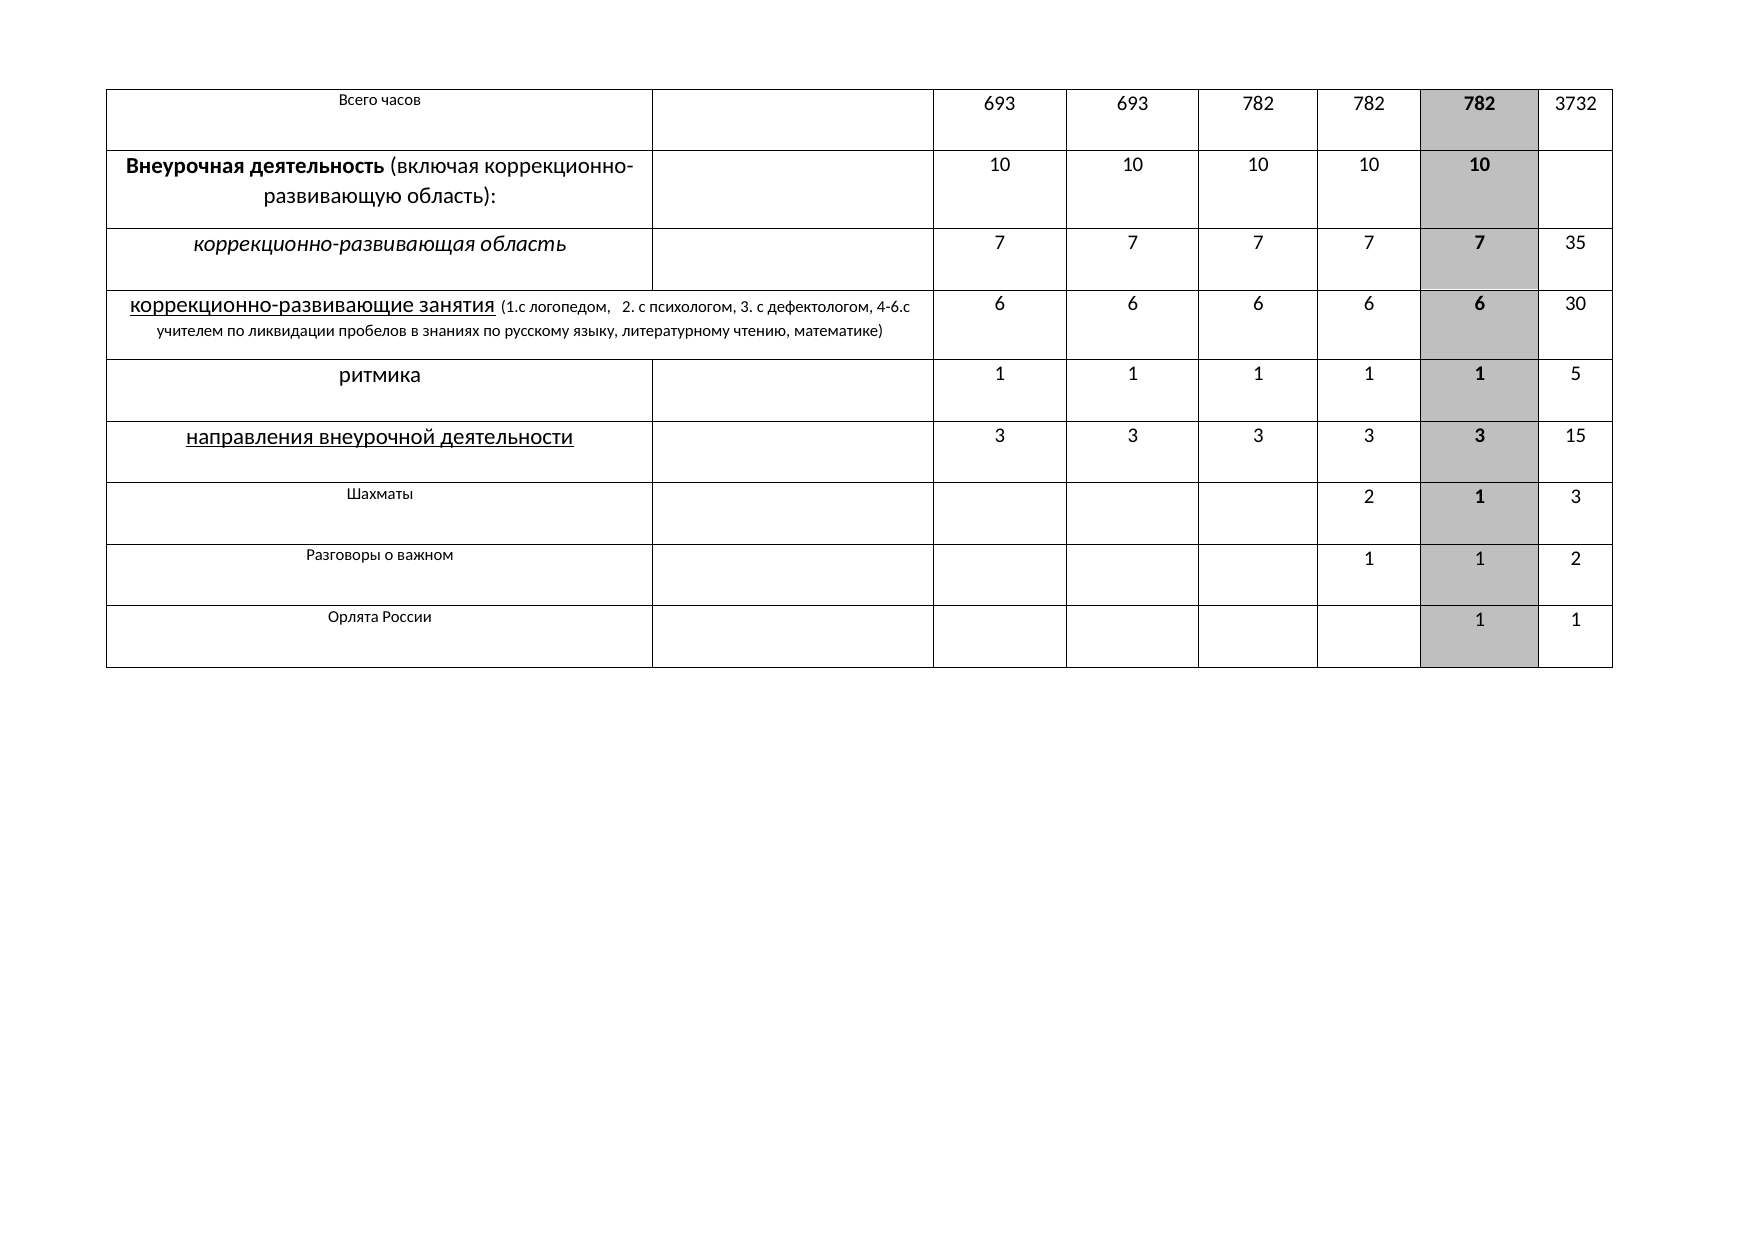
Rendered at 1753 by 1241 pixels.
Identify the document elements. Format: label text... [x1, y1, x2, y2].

table_cell 1 [1318, 545, 1420, 605]
table_cell [653, 229, 933, 289]
table_cell [653, 360, 933, 421]
table_cell 10 [1318, 151, 1420, 228]
table_cell [934, 606, 1066, 667]
table_cell 6 [1199, 291, 1317, 359]
table_cell 6 [1318, 291, 1420, 359]
table_cell 10 [934, 151, 1066, 228]
table_cell [653, 606, 933, 667]
table_cell [1199, 483, 1317, 544]
table_cell 3 [1421, 422, 1538, 482]
table_cell 30 [1539, 291, 1612, 359]
table_cell 1 [1067, 360, 1198, 421]
table_cell коррекционно-развивающая область [107, 229, 652, 289]
table_cell [653, 90, 933, 150]
table_cell 6 [934, 291, 1066, 359]
table_cell 3 [1199, 422, 1317, 482]
table_cell 7 [934, 229, 1066, 289]
table_cell 1 [1318, 360, 1420, 421]
table_cell Разговоры о важном [107, 545, 652, 605]
table_cell 15 [1539, 422, 1612, 482]
table_cell Орлята России [107, 606, 652, 667]
table_cell 10 [1421, 151, 1538, 228]
table_cell 10 [1067, 151, 1198, 228]
table_cell 3 [1318, 422, 1420, 482]
table_cell ритмика [107, 360, 652, 421]
table_cell 1 [1421, 545, 1538, 605]
table_cell 7 [1067, 229, 1198, 289]
table_cell 693 [1067, 90, 1198, 150]
table_cell 35 [1539, 229, 1612, 289]
table_cell [1067, 545, 1198, 605]
table_cell 3 [1539, 483, 1612, 544]
table_cell [1067, 483, 1198, 544]
table_cell [934, 545, 1066, 605]
table_cell [653, 422, 933, 482]
table_cell [653, 545, 933, 605]
table_cell 782 [1199, 90, 1317, 150]
table_cell 7 [1318, 229, 1420, 289]
table_cell 1 [934, 360, 1066, 421]
table_cell 782 [1421, 90, 1538, 150]
table_cell Шахматы [107, 483, 652, 544]
table_cell 10 [1199, 151, 1317, 228]
table_cell 1 [1421, 606, 1538, 667]
table_cell 5 [1539, 360, 1612, 421]
table_cell 7 [1199, 229, 1317, 289]
table_cell 1 [1421, 483, 1538, 544]
table_cell 3 [1067, 422, 1198, 482]
table_cell 1 [1199, 360, 1317, 421]
table_cell [934, 483, 1066, 544]
table_cell 2 [1539, 545, 1612, 605]
table_cell Внеурочная деятельность (включая коррекционно-развивающую область): [107, 151, 652, 228]
table_cell [653, 151, 933, 228]
table_cell 782 [1318, 90, 1420, 150]
table_cell [1318, 606, 1420, 667]
table_cell [653, 483, 933, 544]
table_cell 7 [1421, 229, 1538, 289]
table_cell 693 [934, 90, 1066, 150]
table_cell [1199, 606, 1317, 667]
table_cell Всего часов [107, 90, 652, 150]
table_cell 3732 [1539, 90, 1612, 150]
table_cell направления внеурочной деятельности [107, 422, 652, 482]
table_cell 3 [934, 422, 1066, 482]
table_cell [1067, 606, 1198, 667]
table_cell 2 [1318, 483, 1420, 544]
table_cell 1 [1421, 360, 1538, 421]
table_cell коррекционно-развивающие занятия (1.с логопедом, 2. с психологом, 3. с дефектологом, 4-6.с учителем по ликвидации пробелов в знаниях по русскому языку, литературному чтению, математике) [107, 291, 933, 359]
table_cell [1539, 151, 1612, 228]
table_cell [1199, 545, 1317, 605]
table_cell 6 [1067, 291, 1198, 359]
table_cell 6 [1421, 291, 1538, 359]
table_cell 1 [1539, 606, 1612, 667]
